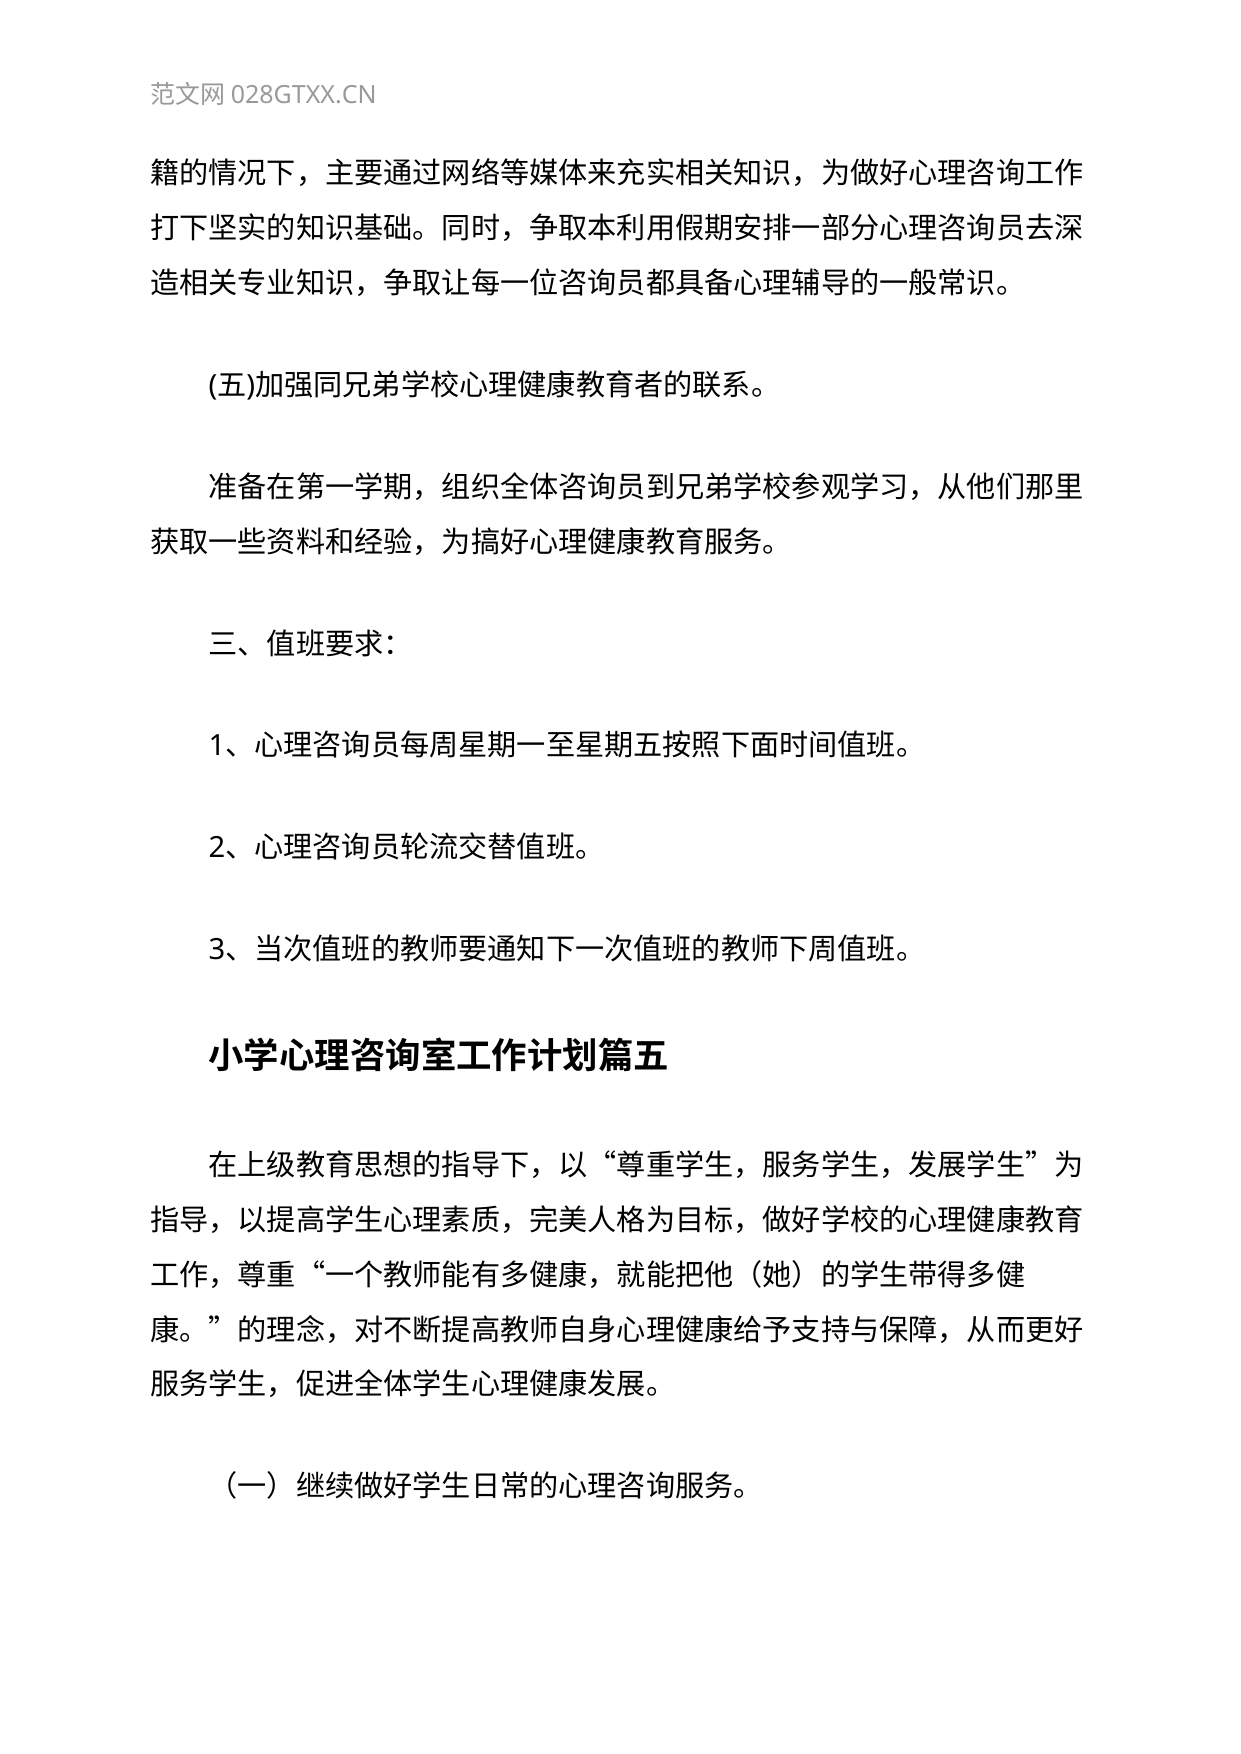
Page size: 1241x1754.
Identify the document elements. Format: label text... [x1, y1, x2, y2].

text 3、当次值班的教师要通知下一次值班的教师下周值班。 [150, 926, 1090, 968]
text 1、心理咨询员每周星期一至星期五按照下面时间值班。 [150, 722, 1090, 764]
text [150, 150, 1090, 302]
text 小学心理咨询室工作计划篇五 [150, 1028, 1090, 1079]
text 2、心理咨询员轮流交替值班。 [150, 824, 1090, 866]
text 在上级教育思想的指导下，以“尊重学生，服务学生，发展学生”为指导，以提高学生心理素质，完美人格为目标，做好学校的心理健康教育工作，尊重“一个教师能有多健康，就能把他（她）的学生带得多健康。”的理念，对不断提高教师自身心理健康给予支持与保障，从而更好服务学生，促进全体学生心理健康发展。 [150, 1141, 1090, 1403]
text 三、值班要求： [150, 620, 1090, 662]
text （一）继续做好学生日常的心理咨询服务。 [150, 1463, 1090, 1505]
text (五)加强同兄弟学校心理健康教育者的联系。 [150, 362, 1090, 404]
text 准备在第一学期，组织全体咨询员到兄弟学校参观学习，从他们那里获取一些资料和经验，为搞好心理健康教育服务。 [150, 463, 1090, 561]
